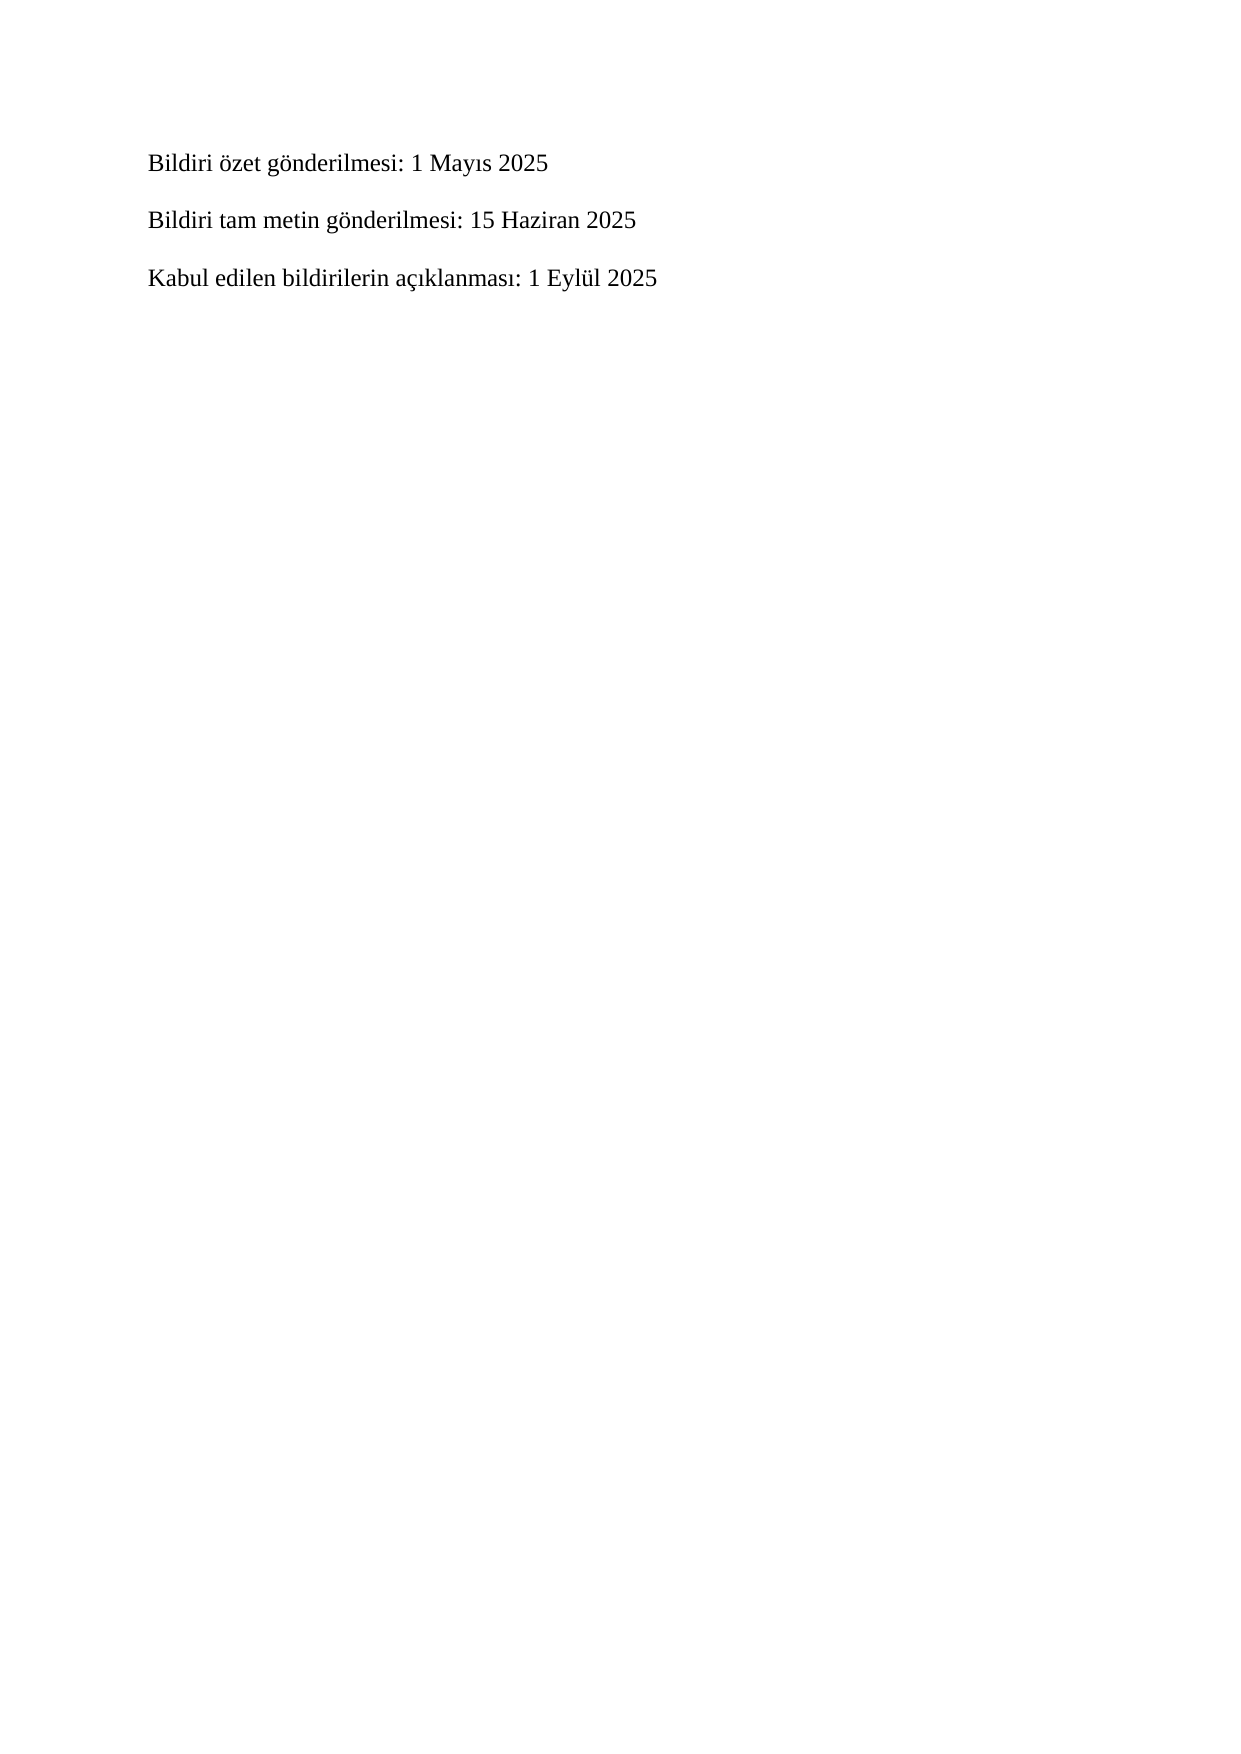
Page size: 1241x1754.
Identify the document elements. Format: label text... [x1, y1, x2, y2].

text Bildiri tam metin gönderilmesi: 15 Haziran 2025 [148, 206, 1093, 234]
text Bildiri özet gönderilmesi: 1 Mayıs 2025 [148, 148, 1093, 176]
text Kabul edilen bildirilerin açıklanması: 1 Eylül 2025 [148, 263, 1093, 292]
